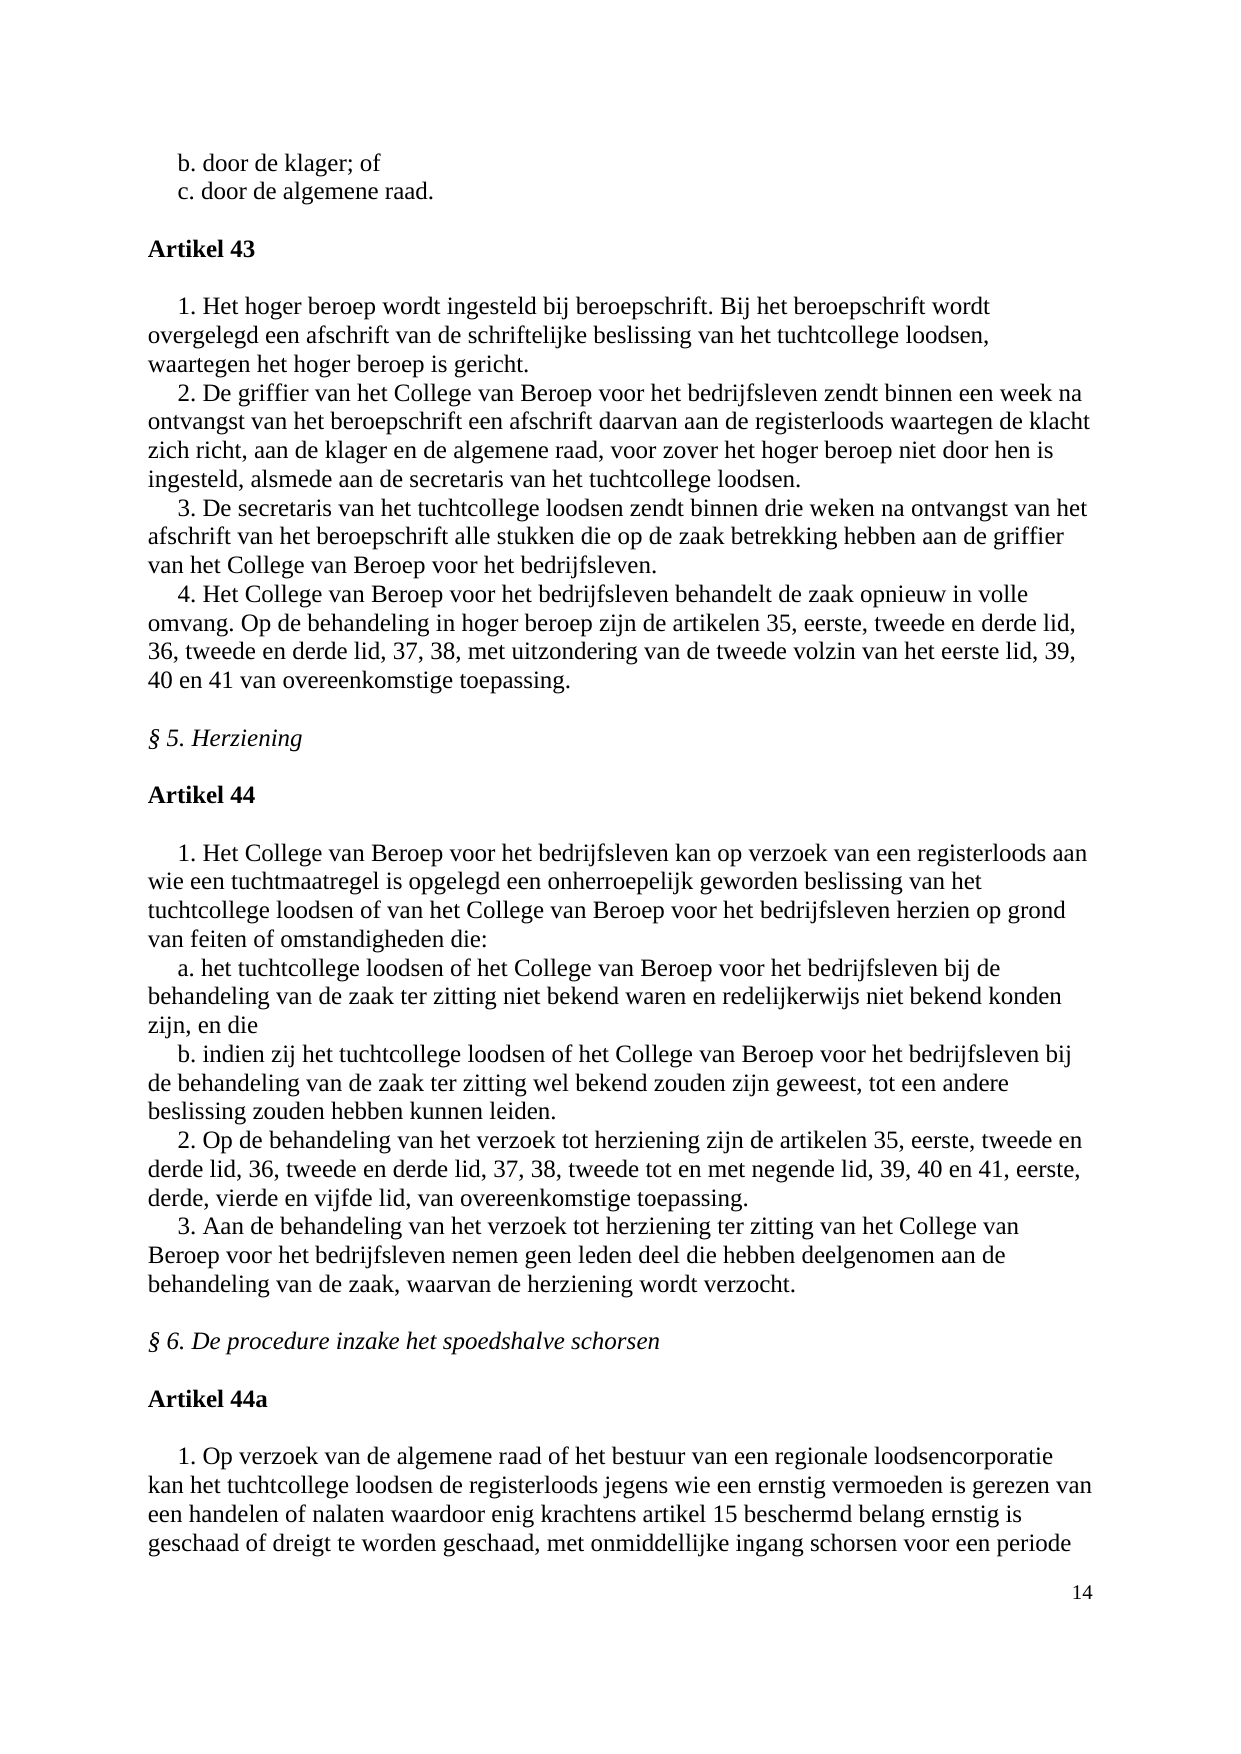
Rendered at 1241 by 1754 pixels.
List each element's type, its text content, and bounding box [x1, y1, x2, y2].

text 3. De secretaris van het tuchtcollege loodsen zendt binnen drie weken na ontvangst van het afschrift van het beroepschrift alle stukken die op de zaak betrekking hebben aan de griffier van het College van Beroep voor het bedrijfsleven. [148, 493, 1092, 579]
text 1. Het College van Beroep voor het bedrijfsleven kan op verzoek van een registerloods aan wie een tuchtmaatregel is opgelegd een onherroepelijk geworden beslissing van het tuchtcollege loodsen of van het College van Beroep voor het bedrijfsleven herzien op grond van feiten of omstandigheden die: [148, 838, 1092, 953]
text § 6. De procedure inzake het spoedshalve schorsen [148, 1326, 1092, 1355]
text 3. Aan de behandeling van het verzoek tot herziening ter zitting van het College van Beroep voor het bedrijfsleven nemen geen leden deel die hebben deelgenomen aan de behandeling van de zaak, waarvan de herziening wordt verzocht. [148, 1211, 1092, 1298]
text b. door de klager; of [148, 148, 1092, 176]
text 2. Op de behandeling van het verzoek tot herziening zijn de artikelen 35, eerste, tweede en derde lid, 36, tweede en derde lid, 37, 38, tweede tot en met negende lid, 39, 40 en 41, eerste, derde, vierde en vijfde lid, van overeenkomstige toepassing. [148, 1125, 1092, 1211]
text Artikel 43 [148, 234, 1092, 263]
text 2. De griffier van het College van Beroep voor het bedrijfsleven zendt binnen een week na ontvangst van het beroepschrift een afschrift daarvan aan de registerloods waartegen de klacht zich richt, aan de klager en de algemene raad, voor zover het hoger beroep niet door hen is ingesteld, alsmede aan de secretaris van het tuchtcollege loodsen. [148, 378, 1092, 493]
text a. het tuchtcollege loodsen of het College van Beroep voor het bedrijfsleven bij de behandeling van de zaak ter zitting niet bekend waren en redelijkerwijs niet bekend konden zijn, en die [148, 953, 1092, 1039]
text Artikel 44 [148, 780, 1092, 809]
text c. door de algemene raad. [148, 176, 1092, 205]
text Artikel 44a [148, 1384, 1092, 1413]
text b. indien zij het tuchtcollege loodsen of het College van Beroep voor het bedrijfsleven bij de behandeling van de zaak ter zitting wel bekend zouden zijn geweest, tot een andere beslissing zouden hebben kunnen leiden. [148, 1039, 1092, 1125]
text 4. Het College van Beroep voor het bedrijfsleven behandelt de zaak opnieuw in volle omvang. Op de behandeling in hoger beroep zijn de artikelen 35, eerste, tweede en derde lid, 36, tweede en derde lid, 37, 38, met uitzondering van de tweede volzin van het eerste lid, 39, 40 en 41 van overeenkomstige toepassing. [148, 579, 1092, 694]
text 1. Het hoger beroep wordt ingesteld bij beroepschrift. Bij het beroepschrift wordt overgelegd een afschrift van de schriftelijke beslissing van het tuchtcollege loodsen, waartegen het hoger beroep is gericht. [148, 291, 1092, 378]
text § 5. Herziening [148, 723, 1092, 751]
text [148, 1441, 1092, 1556]
